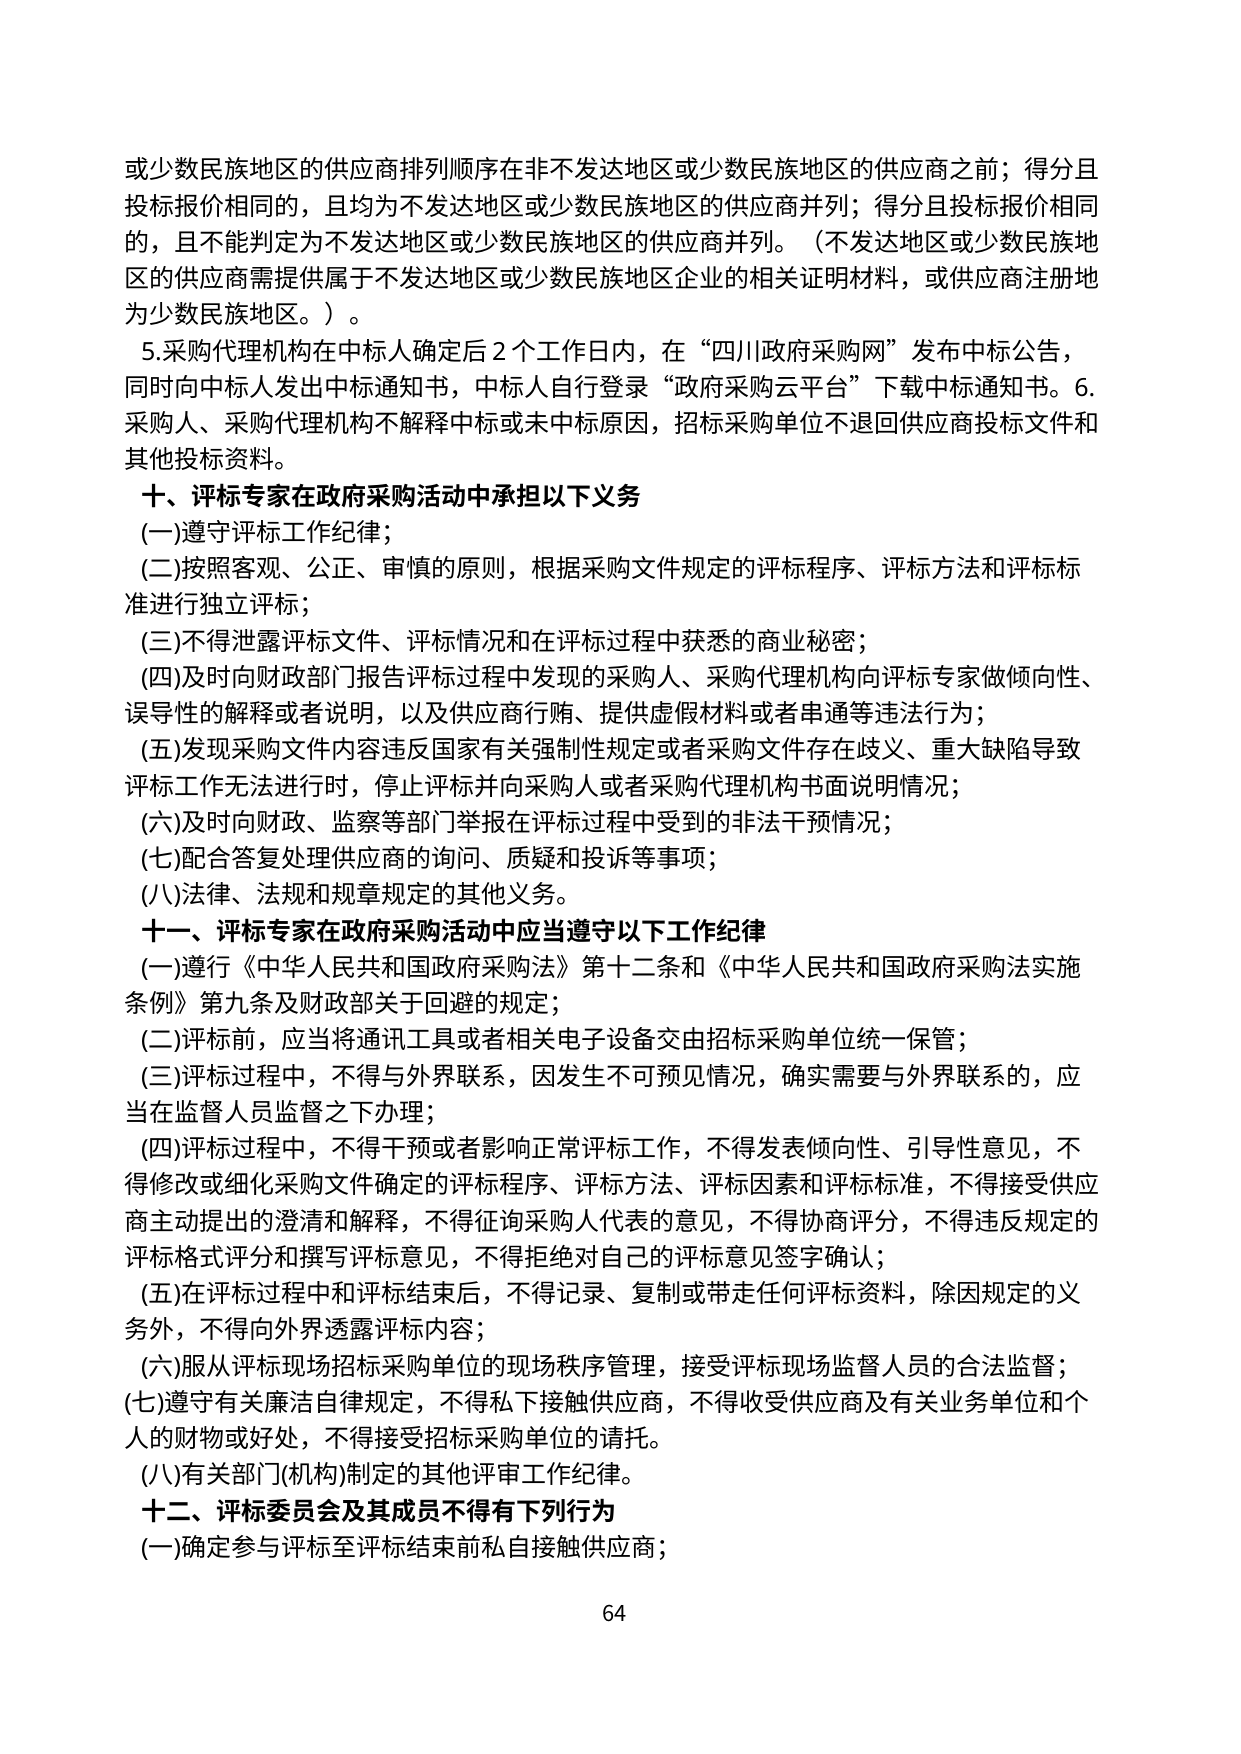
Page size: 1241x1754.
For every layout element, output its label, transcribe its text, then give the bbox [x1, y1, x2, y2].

text (七)配合答复处理供应商的询问、质疑和投诉等事项； [124, 839, 1104, 875]
text 十一、评标专家在政府采购活动中应当遵守以下工作纪律 [124, 911, 1104, 947]
text (四)及时向财政部门报告评标过程中发现的采购人、采购代理机构向评标专家做倾向性、误导性的解释或者说明，以及供应商行贿、提供虚假材料或者串通等违法行为； [124, 657, 1104, 730]
text 十、评标专家在政府采购活动中承担以下义务 [124, 476, 1104, 512]
text 十二、评标委员会及其成员不得有下列行为 [124, 1491, 1104, 1527]
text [124, 150, 1104, 331]
text (一)确定参与评标至评标结束前私自接触供应商； [124, 1527, 1104, 1564]
text (四)评标过程中，不得干预或者影响正常评标工作，不得发表倾向性、引导性意见，不得修改或细化采购文件确定的评标程序、评标方法、评标因素和评标标准，不得接受供应商主动提出的澄清和解释，不得征询采购人代表的意见，不得协商评分，不得违反规定的评标格式评分和撰写评标意见，不得拒绝对自己的评标意见签字确认； [124, 1129, 1104, 1274]
text (二)按照客观、公正、审慎的原则，根据采购文件规定的评标程序、评标方法和评标标准进行独立评标； [124, 549, 1104, 621]
text (一)遵行《中华人民共和国政府采购法》第十二条和《中华人民共和国政府采购法实施条例》第九条及财政部关于回避的规定； [124, 947, 1104, 1020]
text (二)评标前，应当将通讯工具或者相关电子设备交由招标采购单位统一保管； [124, 1020, 1104, 1056]
text (三)评标过程中，不得与外界联系，因发生不可预见情况，确实需要与外界联系的，应当在监督人员监督之下办理； [124, 1056, 1104, 1129]
text (六)服从评标现场招标采购单位的现场秩序管理，接受评标现场监督人员的合法监督；(七)遵守有关廉洁自律规定，不得私下接触供应商，不得收受供应商及有关业务单位和个人的财物或好处，不得接受招标采购单位的请托。 [124, 1346, 1104, 1455]
text (三)不得泄露评标文件、评标情况和在评标过程中获悉的商业秘密； [124, 621, 1104, 657]
text 5.采购代理机构在中标人确定后2个工作日内，在“四川政府采购网”发布中标公告，同时向中标人发出中标通知书，中标人自行登录“政府采购云平台”下载中标通知书。6.采购人、采购代理机构不解释中标或未中标原因，招标采购单位不退回供应商投标文件和其他投标资料。 [124, 331, 1104, 476]
text (一)遵守评标工作纪律； [124, 512, 1104, 549]
text (八)法律、法规和规章规定的其他义务。 [124, 875, 1104, 911]
text (五)在评标过程中和评标结束后，不得记录、复制或带走任何评标资料，除因规定的义务外，不得向外界透露评标内容； [124, 1274, 1104, 1346]
text (五)发现采购文件内容违反国家有关强制性规定或者采购文件存在歧义、重大缺陷导致评标工作无法进行时，停止评标并向采购人或者采购代理机构书面说明情况； [124, 730, 1104, 802]
text (六)及时向财政、监察等部门举报在评标过程中受到的非法干预情况； [124, 802, 1104, 839]
text (八)有关部门(机构)制定的其他评审工作纪律。 [124, 1455, 1104, 1491]
